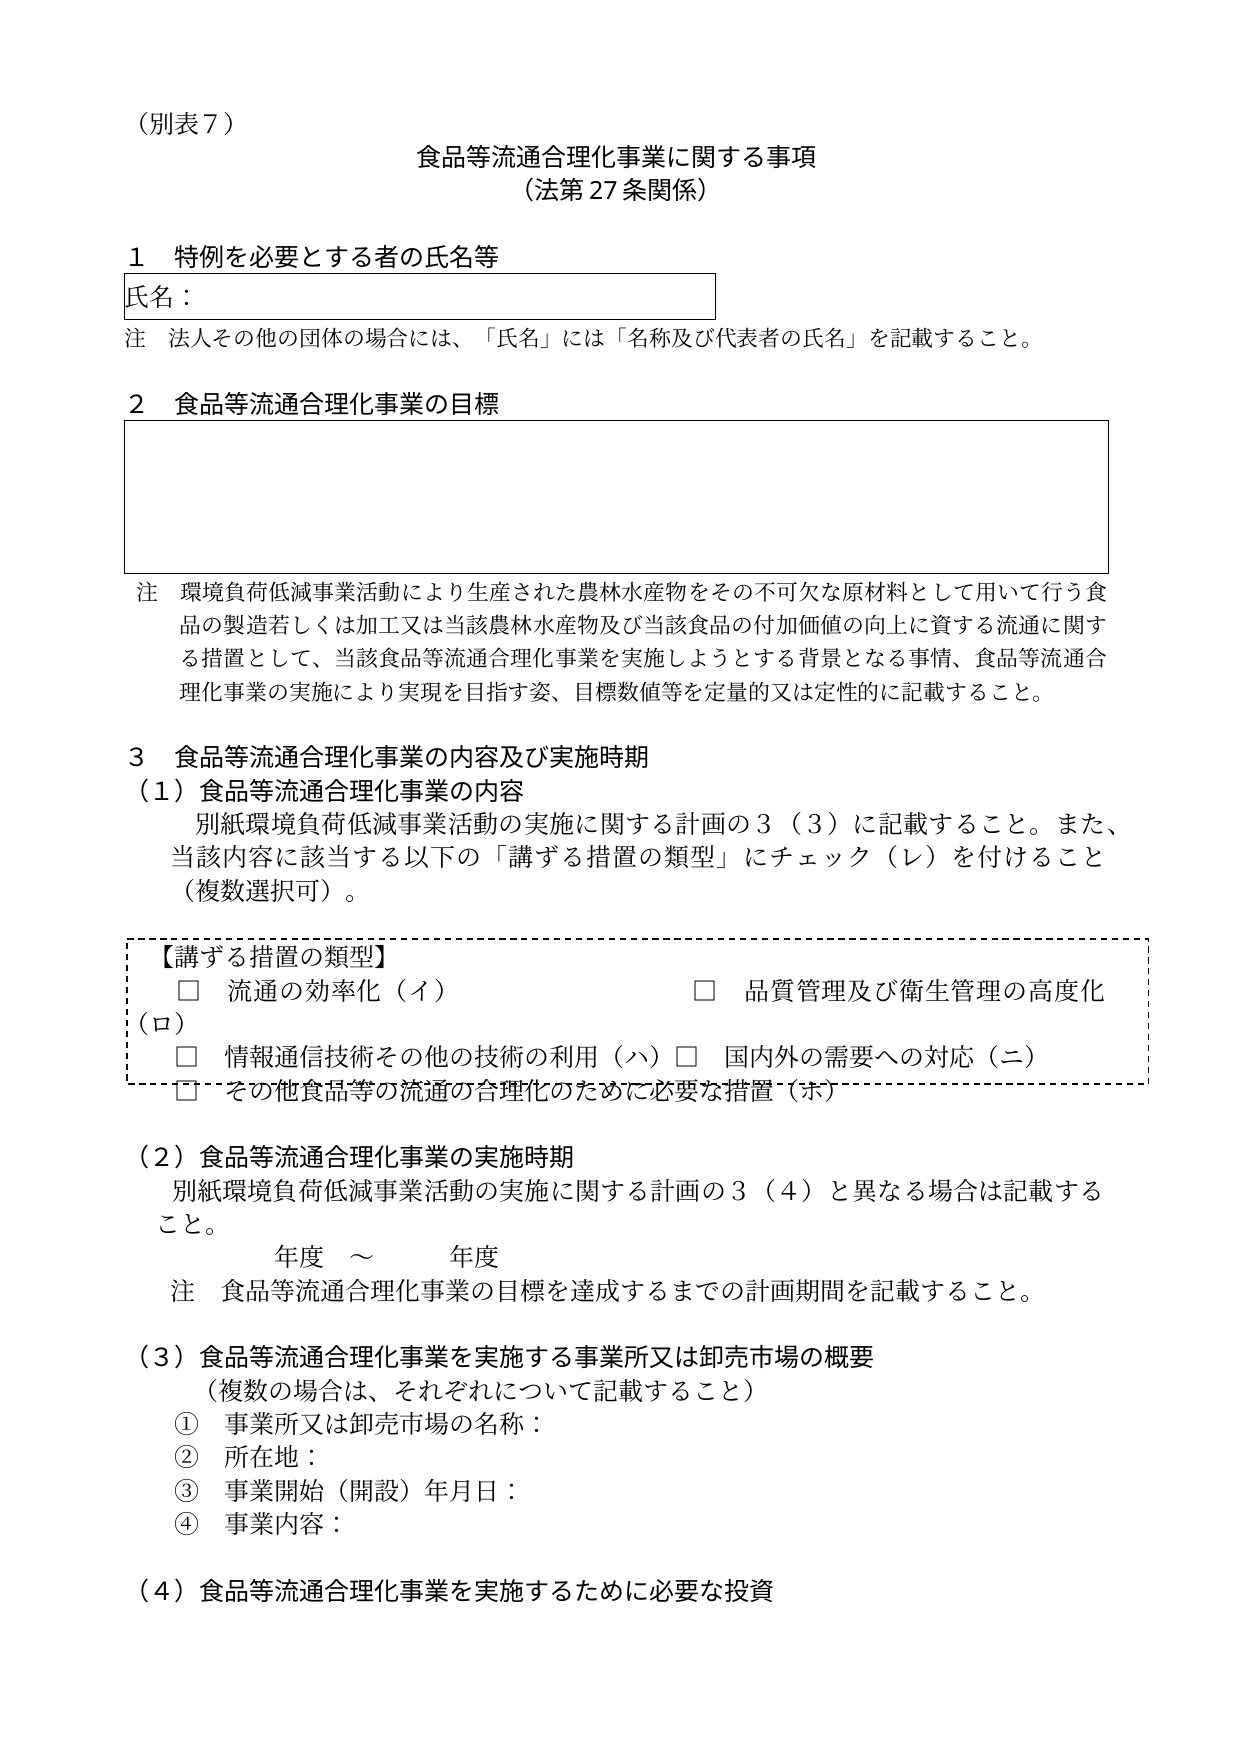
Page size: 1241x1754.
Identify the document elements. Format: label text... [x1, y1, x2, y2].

text 注 法人その他の団体の場合には、「氏名」には「名称及び代表者の氏名」を記載すること。 [124, 320, 1107, 353]
text ① 事業所又は卸売市場の名称： [124, 1407, 1107, 1440]
text 食品等流通合理化事業に関する事項 [124, 140, 1107, 173]
text ３ 食品等流通合理化事業の内容及び実施時期 [124, 740, 1107, 773]
text （４）食品等流通合理化事業を実施するために必要な投資 [124, 1573, 1107, 1607]
text 【講ずる措置の類型】 [124, 940, 1107, 973]
text 注 環境負荷低減事業活動により生産された農林水産物をその不可欠な原材料として用いて行う食品の製造若しくは加工又は当該農林水産物及び当該食品の付加価値の向上に資する流通に関する措置として、当該食品等流通合理化事業を実施しようとする背景となる事情、食品等流通合理化事業の実施により実現を目指す姿、目標数値等を定量的又は定性的に記載すること。 [136, 574, 1107, 707]
text ④ 事業内容： [124, 1507, 1107, 1540]
text □ その他食品等の流通の合理化のために必要な措置（ホ） [124, 1073, 1107, 1107]
text １ 特例を必要とする者の氏名等 [124, 240, 1107, 273]
text ２ 食品等流通合理化事業の目標 [124, 386, 1107, 420]
text □ 情報通信技術その他の技術の利用（ハ）□ 国内外の需要への対応（ニ） [124, 1040, 1107, 1073]
text 別紙環境負荷低減事業活動の実施に関する計画の３（３）に記載すること。また、当該内容に該当する以下の「講ずる措置の類型」にチェック（レ）を付けること（複数選択可）。 [170, 807, 1107, 907]
text （２）食品等流通合理化事業の実施時期 [124, 1140, 1107, 1173]
text （複数の場合は、それぞれについて記載すること） [193, 1373, 1107, 1407]
text ② 所在地： [124, 1440, 1107, 1473]
text ③ 事業開始（開設）年月日： [124, 1473, 1107, 1507]
text □ 流通の効率化（イ） □ 品質管理及び衛生管理の高度化（ロ） [124, 973, 1107, 1040]
text （法第27条関係） [124, 173, 1107, 206]
text （別表７） [124, 106, 1107, 140]
text 年度 ～ 年度 [124, 1240, 1107, 1273]
text 別紙環境負荷低減事業活動の実施に関する計画の３（４）と異なる場合は記載すること。 [155, 1173, 1107, 1240]
table_header 氏名： [125, 274, 715, 319]
text （１）食品等流通合理化事業の内容 [124, 773, 1107, 807]
text 注 食品等流通合理化事業の目標を達成するまでの計画期間を記載すること。 [170, 1273, 1107, 1307]
table_header [125, 421, 1108, 572]
text （３）食品等流通合理化事業を実施する事業所又は卸売市場の概要 [124, 1340, 1107, 1373]
